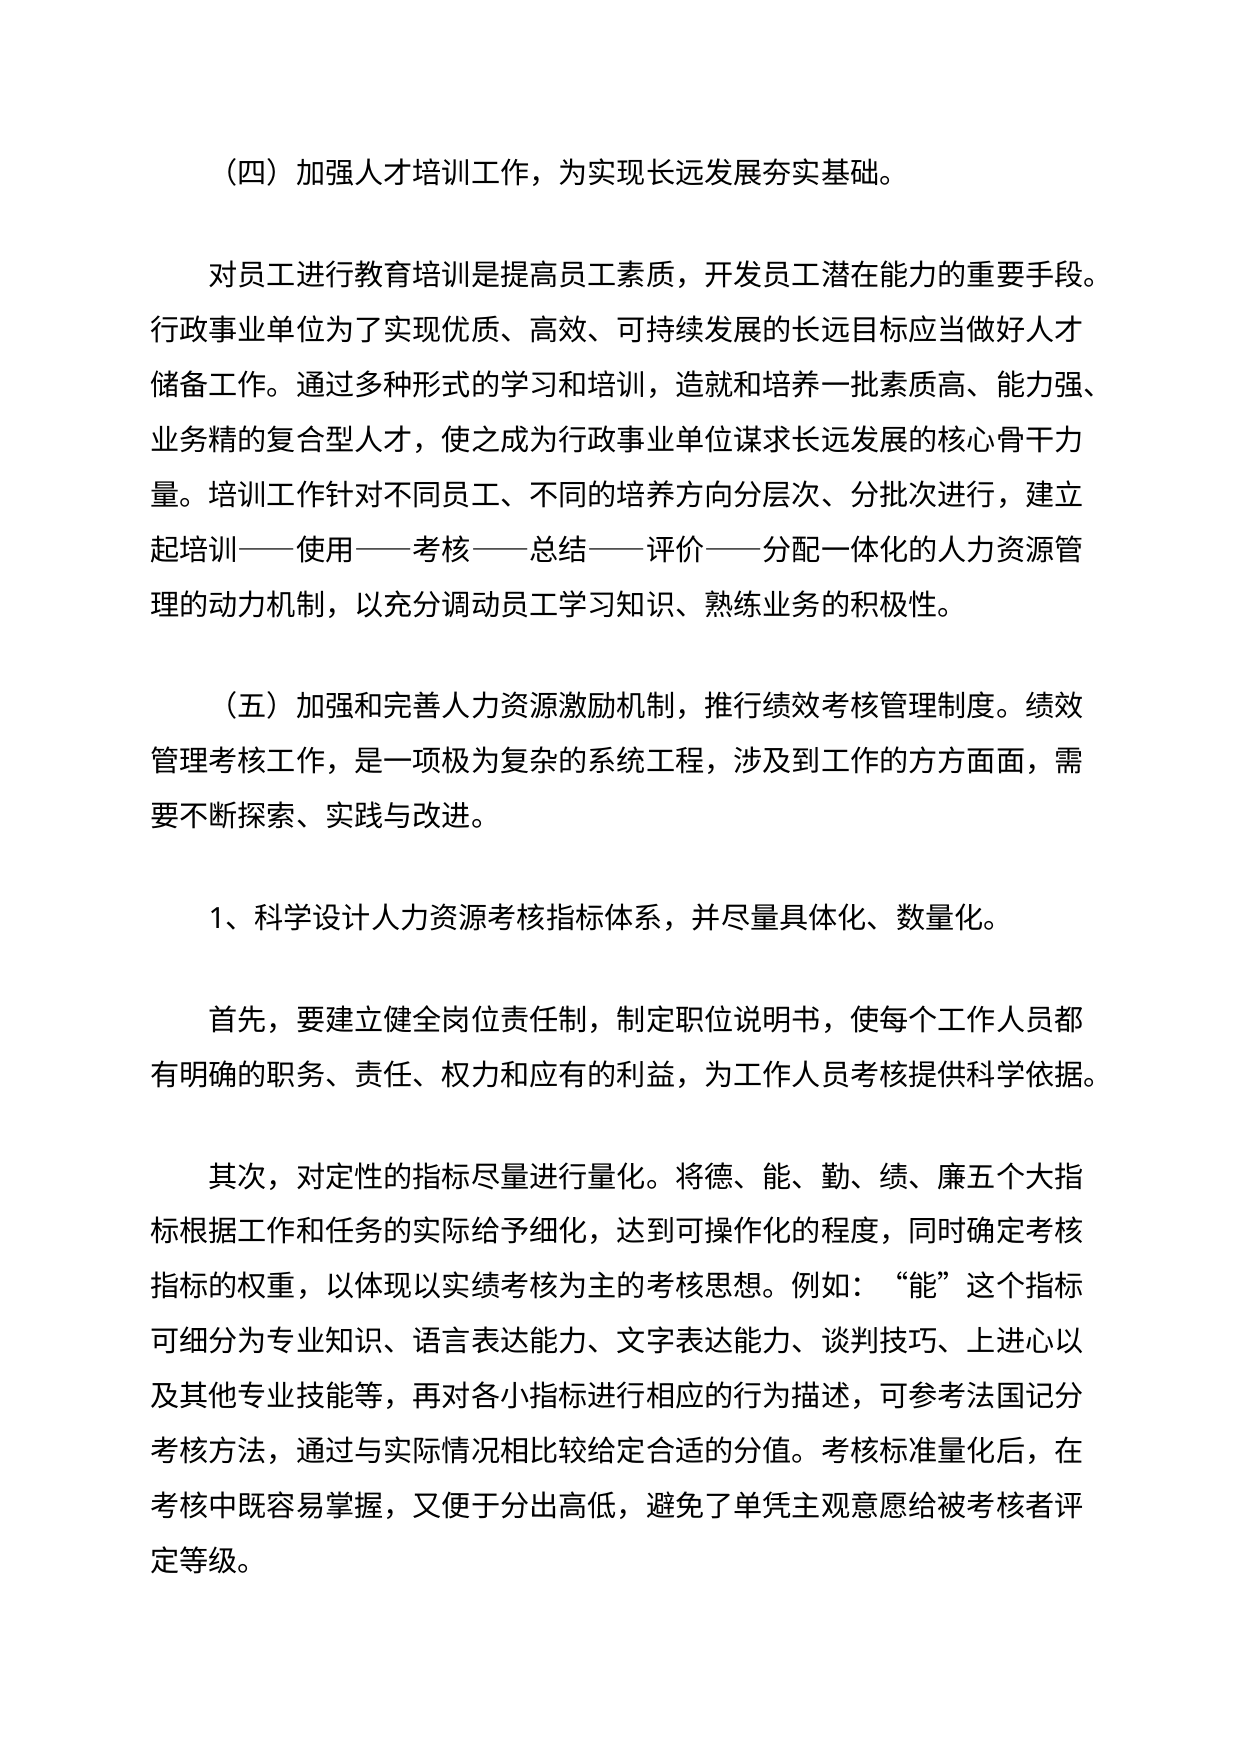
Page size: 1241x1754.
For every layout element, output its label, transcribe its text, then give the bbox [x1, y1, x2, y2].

text 其次，对定性的指标尽量进行量化。将德、能、勤、绩、廉五个大指标根据工作和任务的实际给予细化，达到可操作化的程度，同时确定考核指标的权重，以体现以实绩考核为主的考核思想。例如：“能”这个指标可细分为专业知识、语言表达能力、文字表达能力、谈判技巧、上进心以及其他专业技能等，再对各小指标进行相应的行为描述，可参考法国记分考核方法，通过与实际情况相比较给定合适的分值。考核标准量化后，在考核中既容易掌握，又便于分出高低，避免了单凭主观意愿给被考核者评定等级。 [150, 1153, 1090, 1580]
text 首先，要建立健全岗位责任制，制定职位说明书，使每个工作人员都有明确的职务、责任、权力和应有的利益，为工作人员考核提供科学依据。 [150, 996, 1090, 1094]
text （四）加强人才培训工作，为实现长远发展夯实基础。 [150, 150, 1090, 192]
text 1、科学设计人力资源考核指标体系，并尽量具体化、数量化。 [150, 894, 1090, 937]
text 对员工进行教育培训是提高员工素质，开发员工潜在能力的重要手段。行政事业单位为了实现优质、高效、可持续发展的长远目标应当做好人才储备工作。通过多种形式的学习和培训，造就和培养一批素质高、能力强、业务精的复合型人才，使之成为行政事业单位谋求长远发展的核心骨干力量。培训工作针对不同员工、不同的培养方向分层次、分批次进行，建立起培训——使用——考核——总结——评价——分配一体化的人力资源管理的动力机制，以充分调动员工学习知识、熟练业务的积极性。 [150, 252, 1090, 623]
text （五）加强和完善人力资源激励机制，推行绩效考核管理制度。绩效管理考核工作，是一项极为复杂的系统工程，涉及到工作的方方面面，需要不断探索、实践与改进。 [150, 683, 1090, 835]
